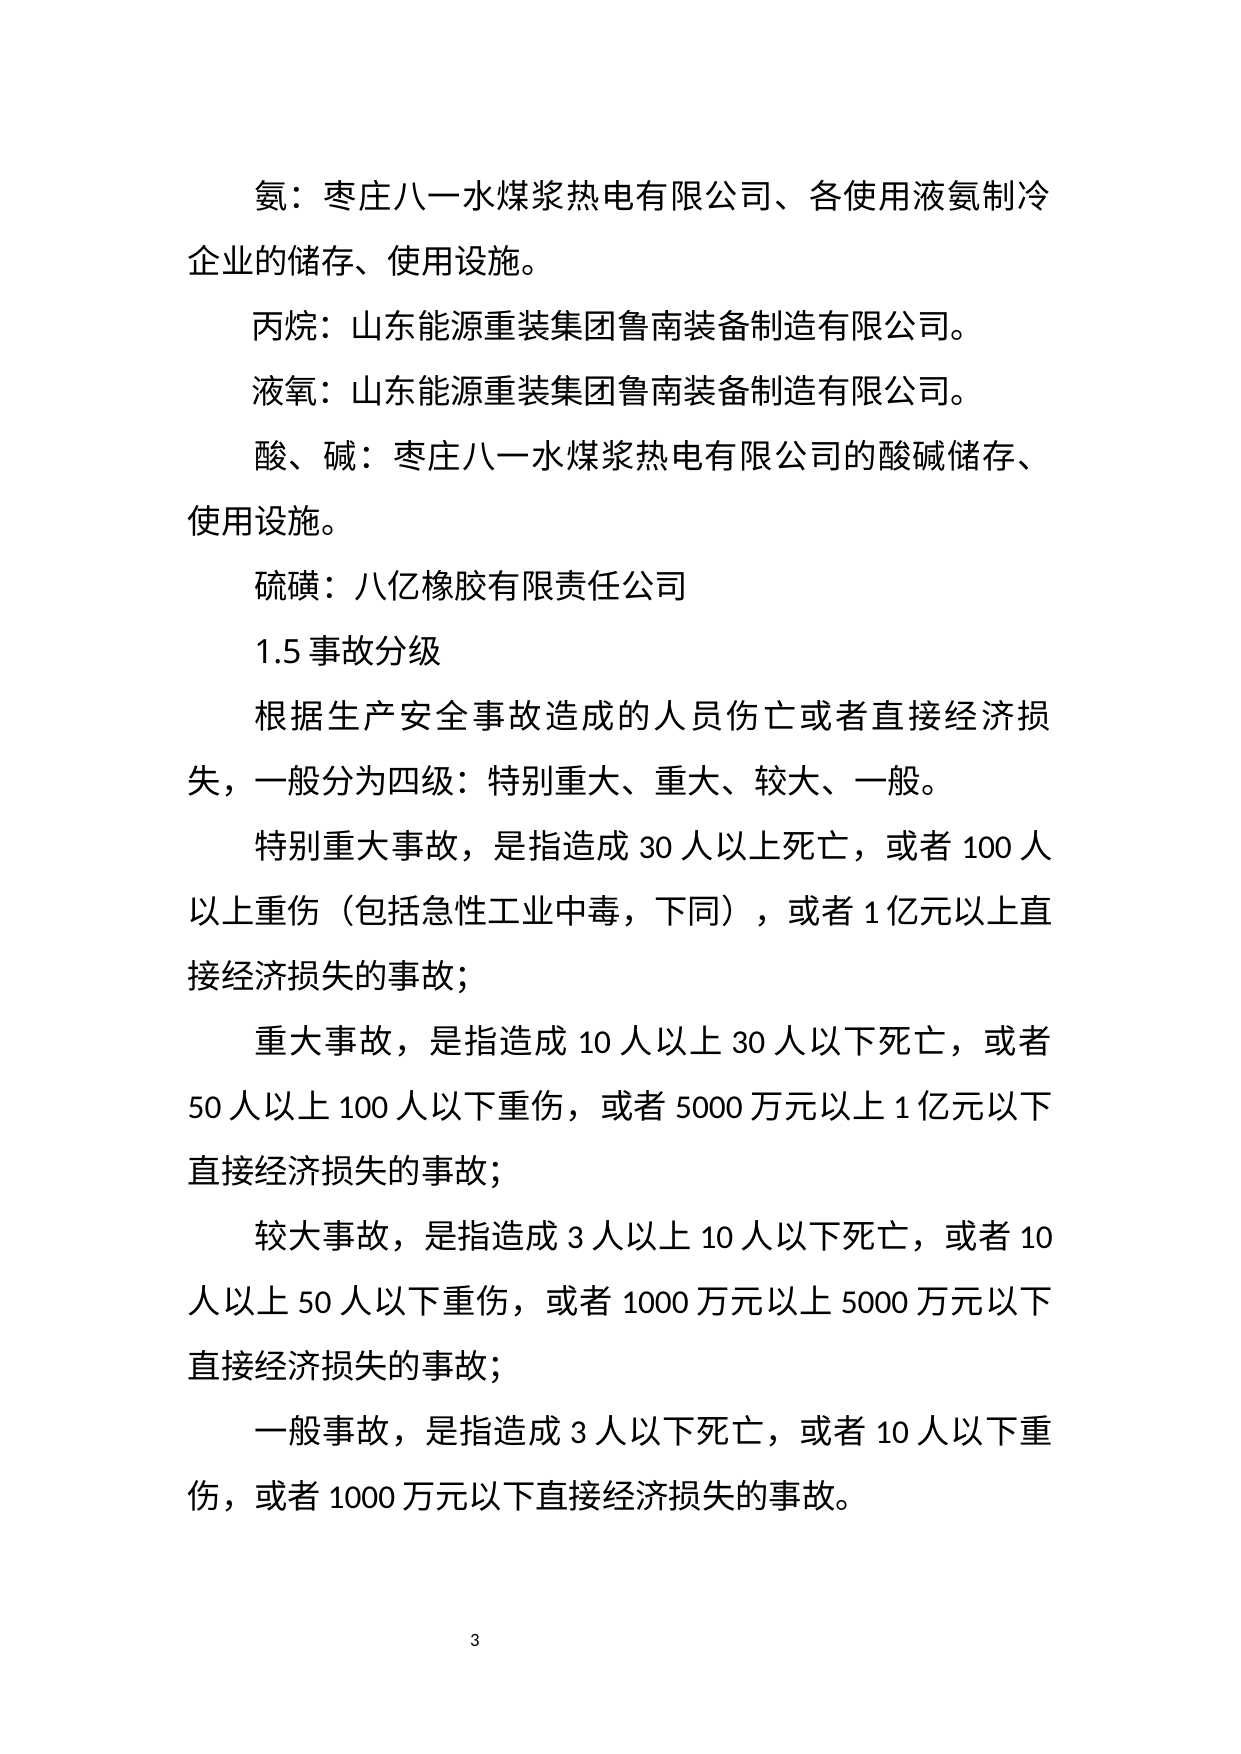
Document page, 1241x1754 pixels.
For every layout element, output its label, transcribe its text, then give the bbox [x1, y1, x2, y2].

text 硫磺：八亿橡胶有限责任公司 [187, 552, 1053, 617]
text 特别重大事故，是指造成30人以上死亡，或者100人以上重伤（包括急性工业中毒，下同），或者1亿元以上直接经济损失的事故； [187, 812, 1053, 1007]
text 氨：枣庄八一水煤浆热电有限公司、各使用液氨制冷企业的储存、使用设施。 [187, 162, 1053, 292]
text 液氧：山东能源重装集团鲁南装备制造有限公司。 [187, 357, 1053, 422]
text 较大事故，是指造成3人以上10人以下死亡，或者10人以上50人以下重伤，或者1000万元以上5000万元以下直接经济损失的事故； [187, 1202, 1053, 1397]
text 丙烷：山东能源重装集团鲁南装备制造有限公司。 [187, 292, 1053, 357]
text 重大事故，是指造成10人以上30人以下死亡，或者50人以上100人以下重伤，或者5000万元以上1亿元以下直接经济损失的事故； [187, 1007, 1053, 1202]
text 酸、碱：枣庄八一水煤浆热电有限公司的酸碱储存、使用设施。 [187, 422, 1053, 552]
text 1.5事故分级 [187, 617, 1053, 682]
text 根据生产安全事故造成的人员伤亡或者直接经济损失，一般分为四级：特别重大、重大、较大、一般。 [187, 682, 1053, 812]
text 一般事故，是指造成3人以下死亡，或者10人以下重伤，或者1000万元以下直接经济损失的事故。 [187, 1397, 1053, 1527]
